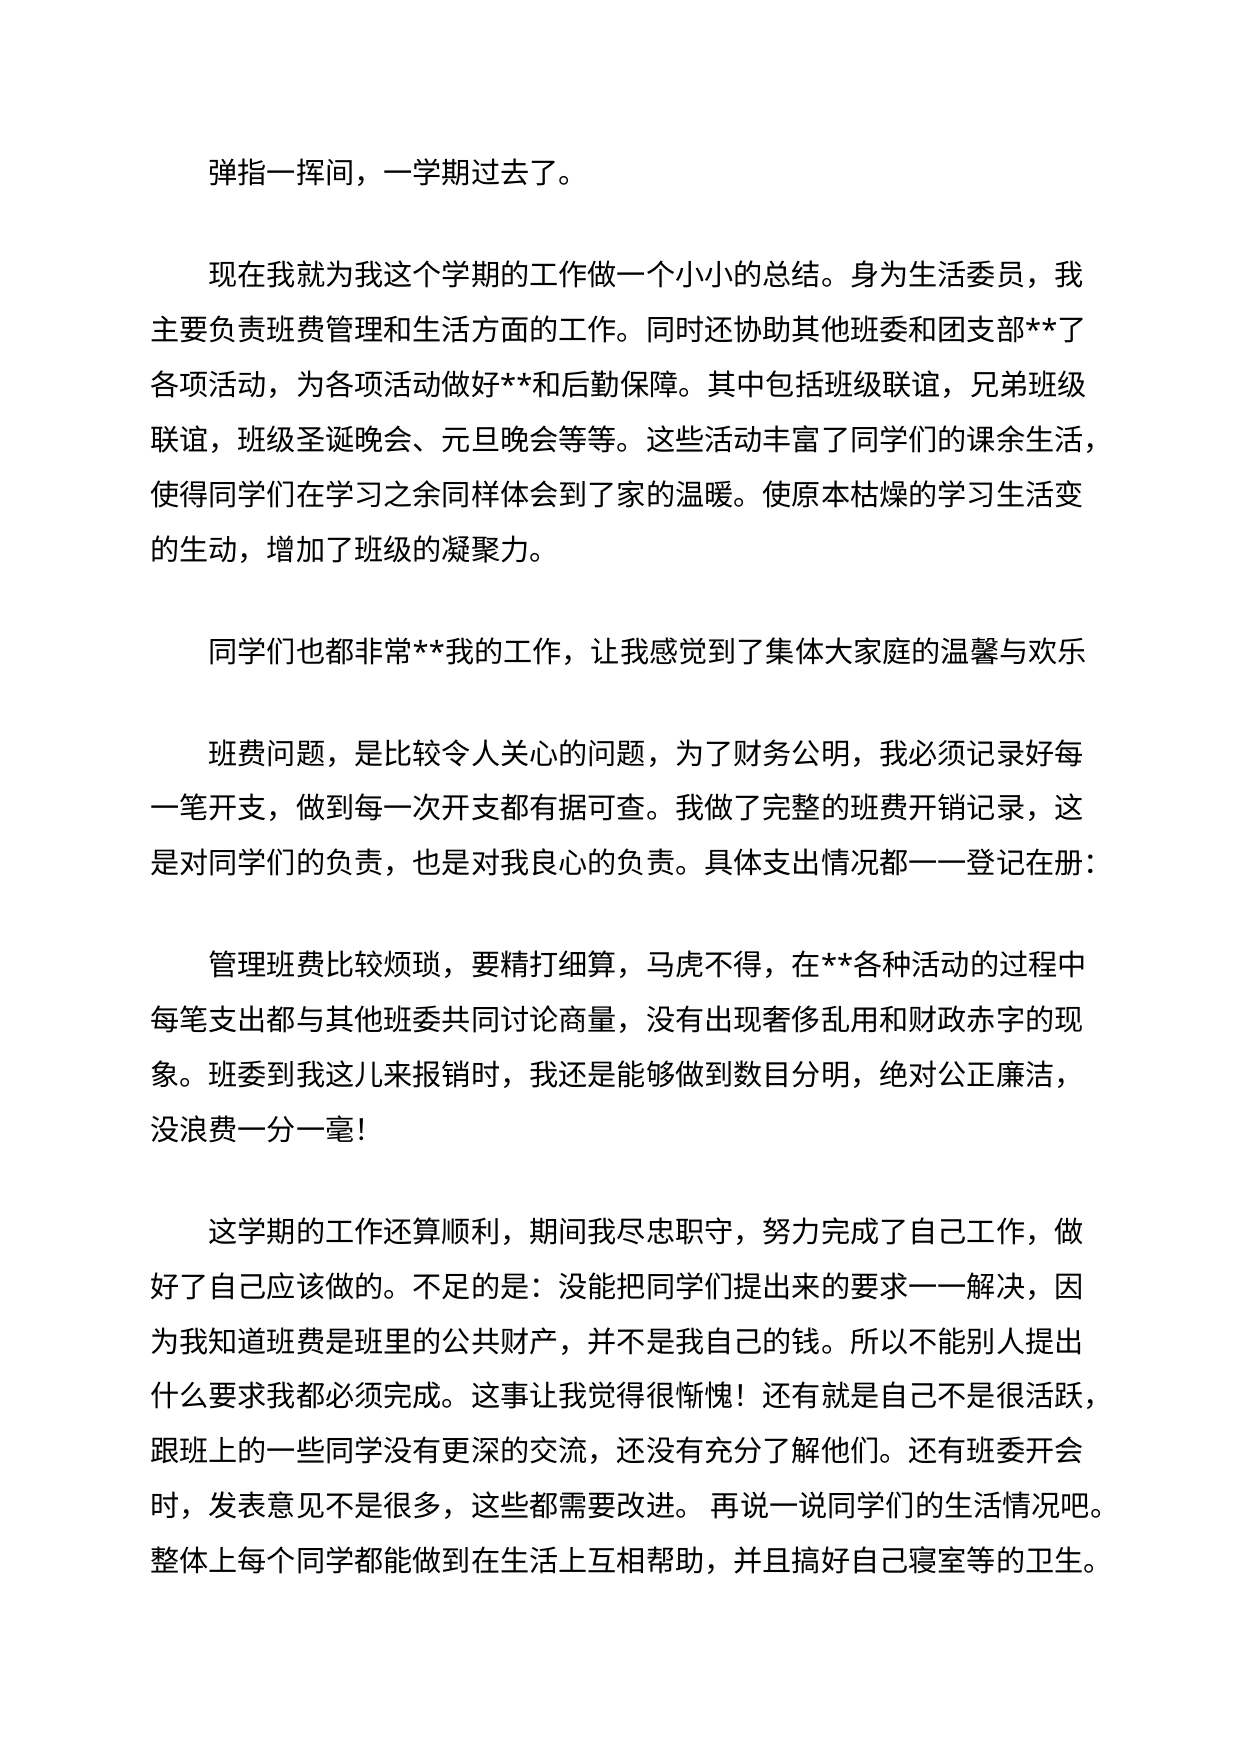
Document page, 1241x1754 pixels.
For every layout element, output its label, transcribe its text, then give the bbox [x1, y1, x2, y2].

text 同学们也都非常**我的工作，让我感觉到了集体大家庭的温馨与欢乐 [150, 628, 1090, 671]
text 弹指一挥间，一学期过去了。 [150, 150, 1090, 192]
text 管理班费比较烦琐，要精打细算，马虎不得，在**各种活动的过程中每笔支出都与其他班委共同讨论商量，没有出现奢侈乱用和财政赤字的现象。班委到我这儿来报销时，我还是能够做到数目分明，绝对公正廉洁，没浪费一分一毫！ [150, 942, 1090, 1149]
text 现在我就为我这个学期的工作做一个小小的总结。身为生活委员，我主要负责班费管理和生活方面的工作。同时还协助其他班委和团支部**了各项活动，为各项活动做好**和后勤保障。其中包括班级联谊，兄弟班级联谊，班级圣诞晚会、元旦晚会等等。这些活动丰富了同学们的课余生活，使得同学们在学习之余同样体会到了家的温暖。使原本枯燥的学习生活变的生动，增加了班级的凝聚力。 [150, 252, 1090, 569]
text 班费问题，是比较令人关心的问题，为了财务公明，我必须记录好每一笔开支，做到每一次开支都有据可查。我做了完整的班费开销记录，这是对同学们的负责，也是对我良心的负责。具体支出情况都一一登记在册： [150, 730, 1090, 882]
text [150, 1208, 1090, 1580]
